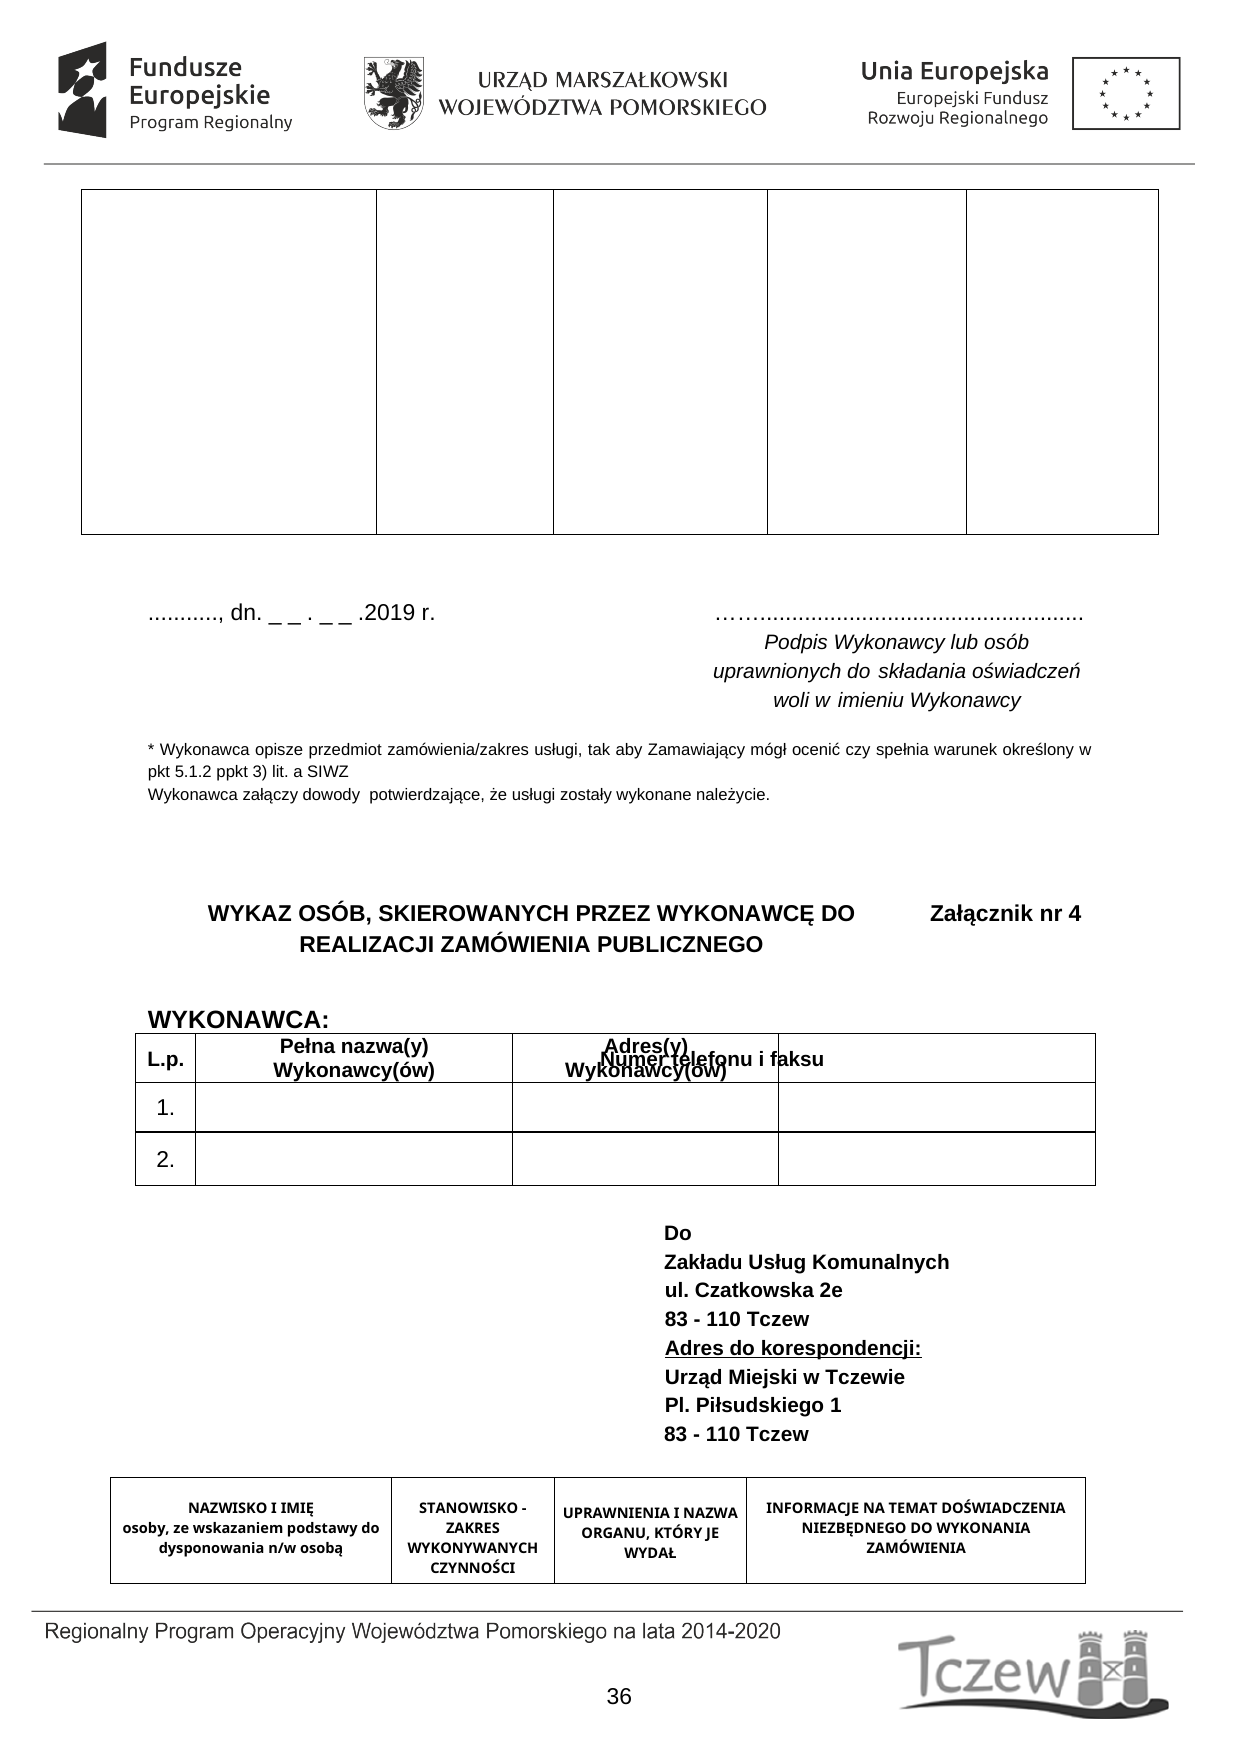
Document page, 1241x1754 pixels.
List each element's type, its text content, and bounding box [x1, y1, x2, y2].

table_cell [779, 1083, 1095, 1131]
text Podpis Wykonawcy lub osób uprawnionych do składania oświadczeń woli w imieniu Wykonawcy [710, 630, 1085, 712]
table_header Pełna nazwa(y) Wykonawcy(ów) [196, 1034, 512, 1082]
table_cell [513, 1133, 778, 1185]
table_cell [513, 1083, 778, 1131]
text Zakładu Usług Komunalnych [664, 1249, 1092, 1273]
table_cell [82, 190, 376, 534]
table_header STANOWISKO - ZAKRES WYKONYWANYCH CZYNNOŚCI [392, 1478, 554, 1583]
table_header Numer telefonu i faksu [779, 1034, 1095, 1082]
text Do [664, 1221, 1092, 1245]
picture [31, 1610, 1184, 1718]
text Wykonawca załączy dowody potwierdzające, że usługi zostały wykonane należycie. [148, 785, 1092, 804]
table_header INFORMACJE NA TEMAT DOŚWIADCZENIA NIEZBĘDNEGO DO WYKONANIA ZAMÓWIENIA [747, 1478, 1085, 1583]
text * Wykonawca opisze przedmiot zamówienia/zakres usługi, tak aby Zamawiający mógł ocenić czy spełnia warunek określony w pkt 5.1.2 ppkt 3) lit. a SIWZ [148, 739, 1092, 781]
text WYKONAWCA: [148, 1004, 1092, 1033]
text Urząd Miejski w Tczewie [664, 1364, 1092, 1388]
table_header L.p. [136, 1034, 195, 1082]
text Adres do korespondencji: [664, 1336, 1092, 1360]
table_cell 2. [136, 1133, 195, 1185]
text ul. Czatkowska 2e [664, 1278, 1092, 1302]
table_cell [779, 1133, 1095, 1185]
table_cell [196, 1083, 512, 1131]
table_cell [768, 190, 966, 534]
table_cell [967, 190, 1158, 534]
text Pl. Piłsudskiego 1 [664, 1393, 1092, 1417]
table_header NAZWISKO I IMIĘ osoby, ze wskazaniem podstawy do dysponowania n/w osobą [111, 1478, 391, 1583]
table_header Załącznik nr 4 [915, 900, 1092, 1004]
table_cell [554, 190, 767, 534]
table_cell [196, 1133, 512, 1185]
picture [43, 41, 1195, 165]
table_header WYKAZ OSÓB, SKIEROWANYCH PRZEZ WYKONAWCĘ DO REALIZACJI ZAMÓWIENIA PUBLICZNEGO [148, 900, 915, 1004]
table_cell 1. [136, 1083, 195, 1131]
table_cell [377, 190, 553, 534]
table_header UPRAWNIENIA I NAZWA ORGANU, KTÓRY JE WYDAŁ [555, 1478, 746, 1583]
table_header Adres(y) Wykonawcy(ów) [513, 1034, 778, 1082]
text 83 - 110 Tczew [590, 1422, 1092, 1446]
text ..........., dn. _ _ . _ _ .2019 r. ……................................................... [148, 599, 1196, 625]
text 83 - 110 Tczew [664, 1307, 1092, 1331]
